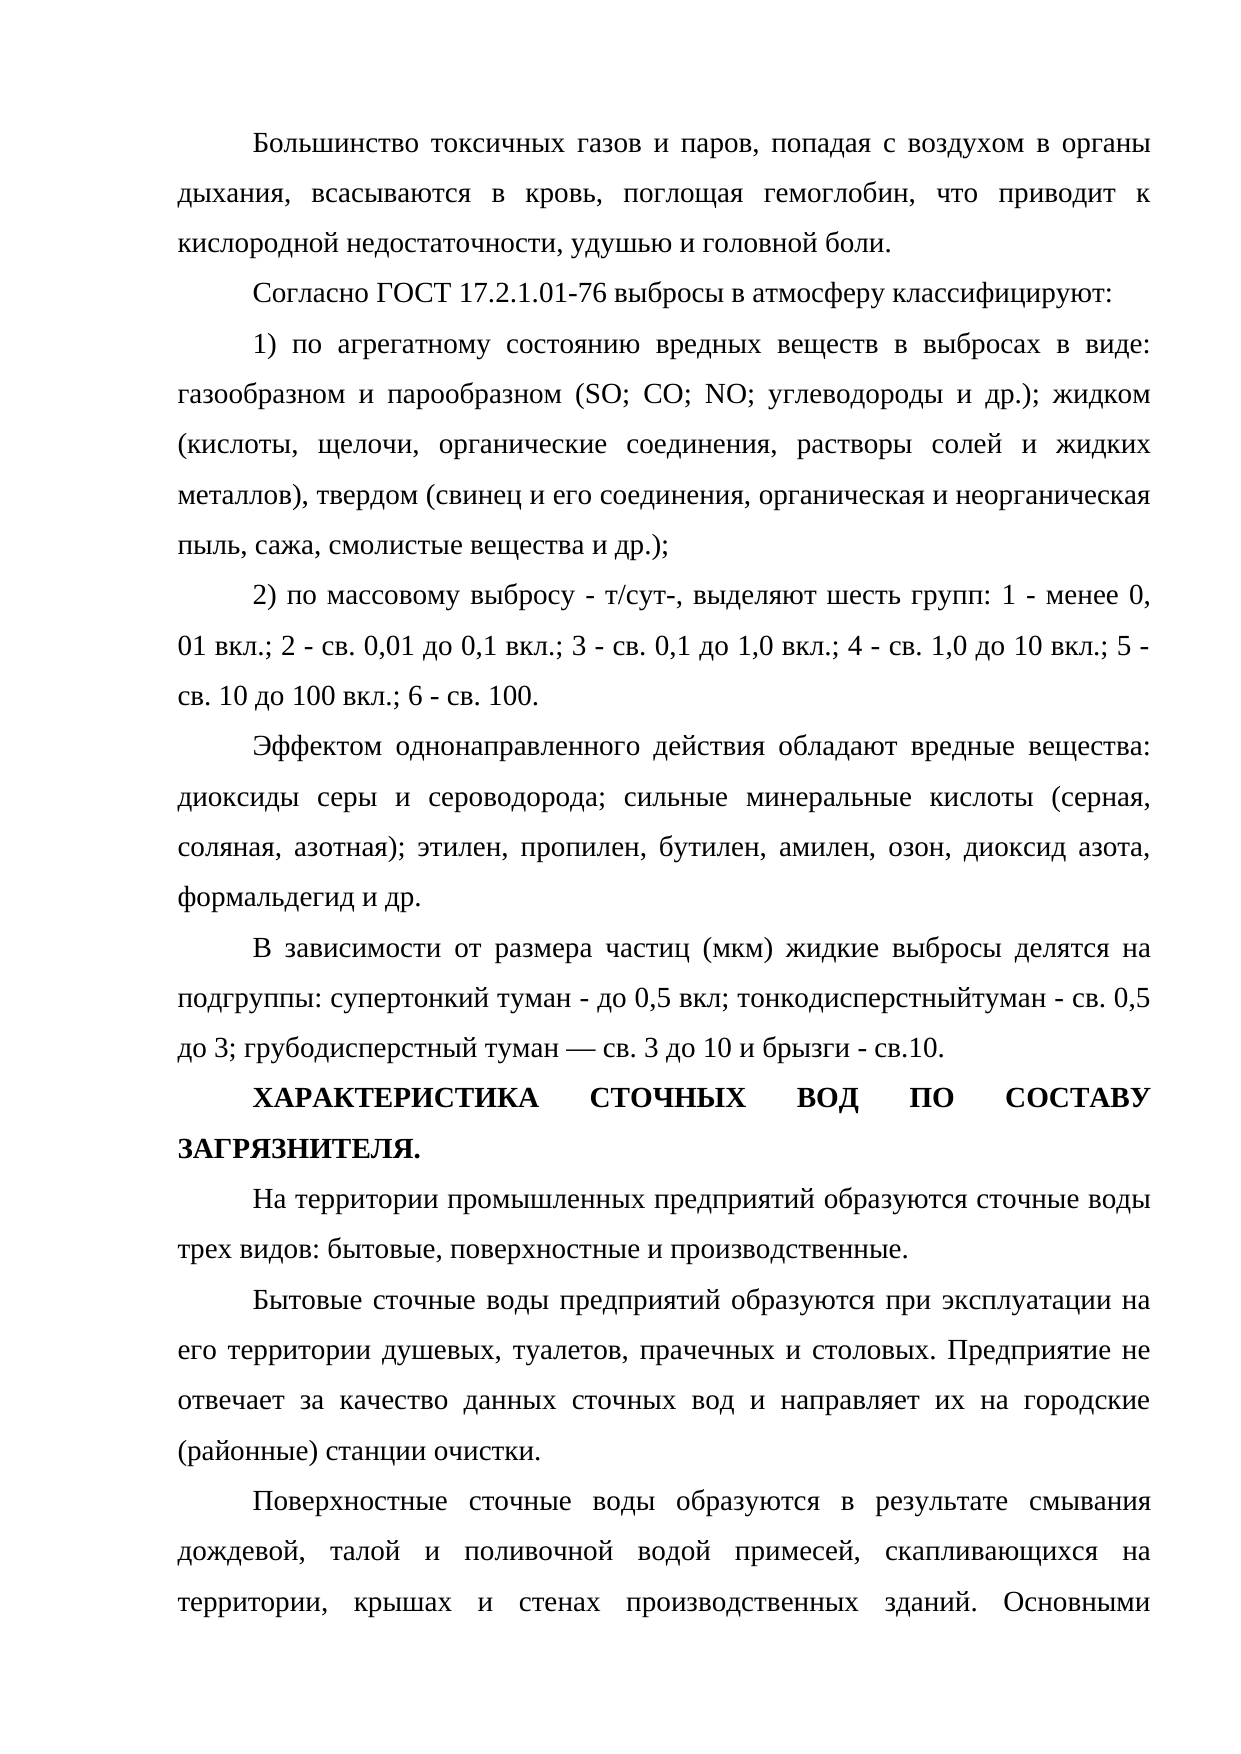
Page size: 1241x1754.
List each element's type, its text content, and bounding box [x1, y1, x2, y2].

text В зависимости от размера частиц (мкм) жидкие выбросы делятся на подгруппы: супертонкий туман - до 0,5 вкл; тонкодисперстныйтуман - св. 0,5 до 3; грубодисперстный туман — св. 3 до 10 и брызги - св.10. [177, 930, 1152, 1064]
text 1) по агрегатному состоянию вредных веществ в выбросах в виде: газообразном и парообразном (SO; СО; NO; углеводороды и др.); жидком (кислоты, щелочи, органические соединения, растворы солей и жидких металлов), твердом (свинец и его соединения, органическая и неорганическая пыль, сажа, смолистые вещества и др.); [177, 326, 1152, 561]
text Большинство токсичных газов и паров, попадая с воздухом в органы дыхания, всасываются в кровь, поглощая гемоглобин, что приводит к кислородной недостаточности, удушью и головной боли. [177, 125, 1152, 259]
text Бытовые сточные воды предприятий образуются при эксплуатации на его территории душевых, туалетов, прачечных и столовых. Предприятие не отвечает за качество данных сточных вод и направляет их на городские (районные) станции очистки. [177, 1282, 1152, 1466]
text Согласно ГОСТ 17.2.1.01-76 выбросы в атмосферу классифицируют: [177, 276, 1152, 309]
text Эффектом однонаправленного действия обладают вредные вещества: диоксиды серы и сероводорода; сильные минеральные кислоты (серная, соляная, азотная); этилен, пропилен, бутилен, амилен, озон, диоксид азота, формальдегид и др. [177, 728, 1152, 913]
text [177, 1483, 1152, 1617]
text На территории промышленных предприятий образуются сточные воды трех видов: бытовые, поверхностные и производственные. [177, 1181, 1152, 1265]
text ХАРАКТЕРИСТИКА СТОЧНЫХ ВОД ПО СОСТАВУ ЗАГРЯЗНИТЕЛЯ. [177, 1081, 1152, 1164]
text 2) по массовому выбросу - т/сут-, выделяют шесть групп: 1 - менее 0, 01 вкл.; 2 - св. 0,01 до 0,1 вкл.; 3 - св. 0,1 до 1,0 вкл.; 4 - св. 1,0 до 10 вкл.; 5 - св. 10 до 100 вкл.; 6 - св. 100. [177, 577, 1152, 712]
